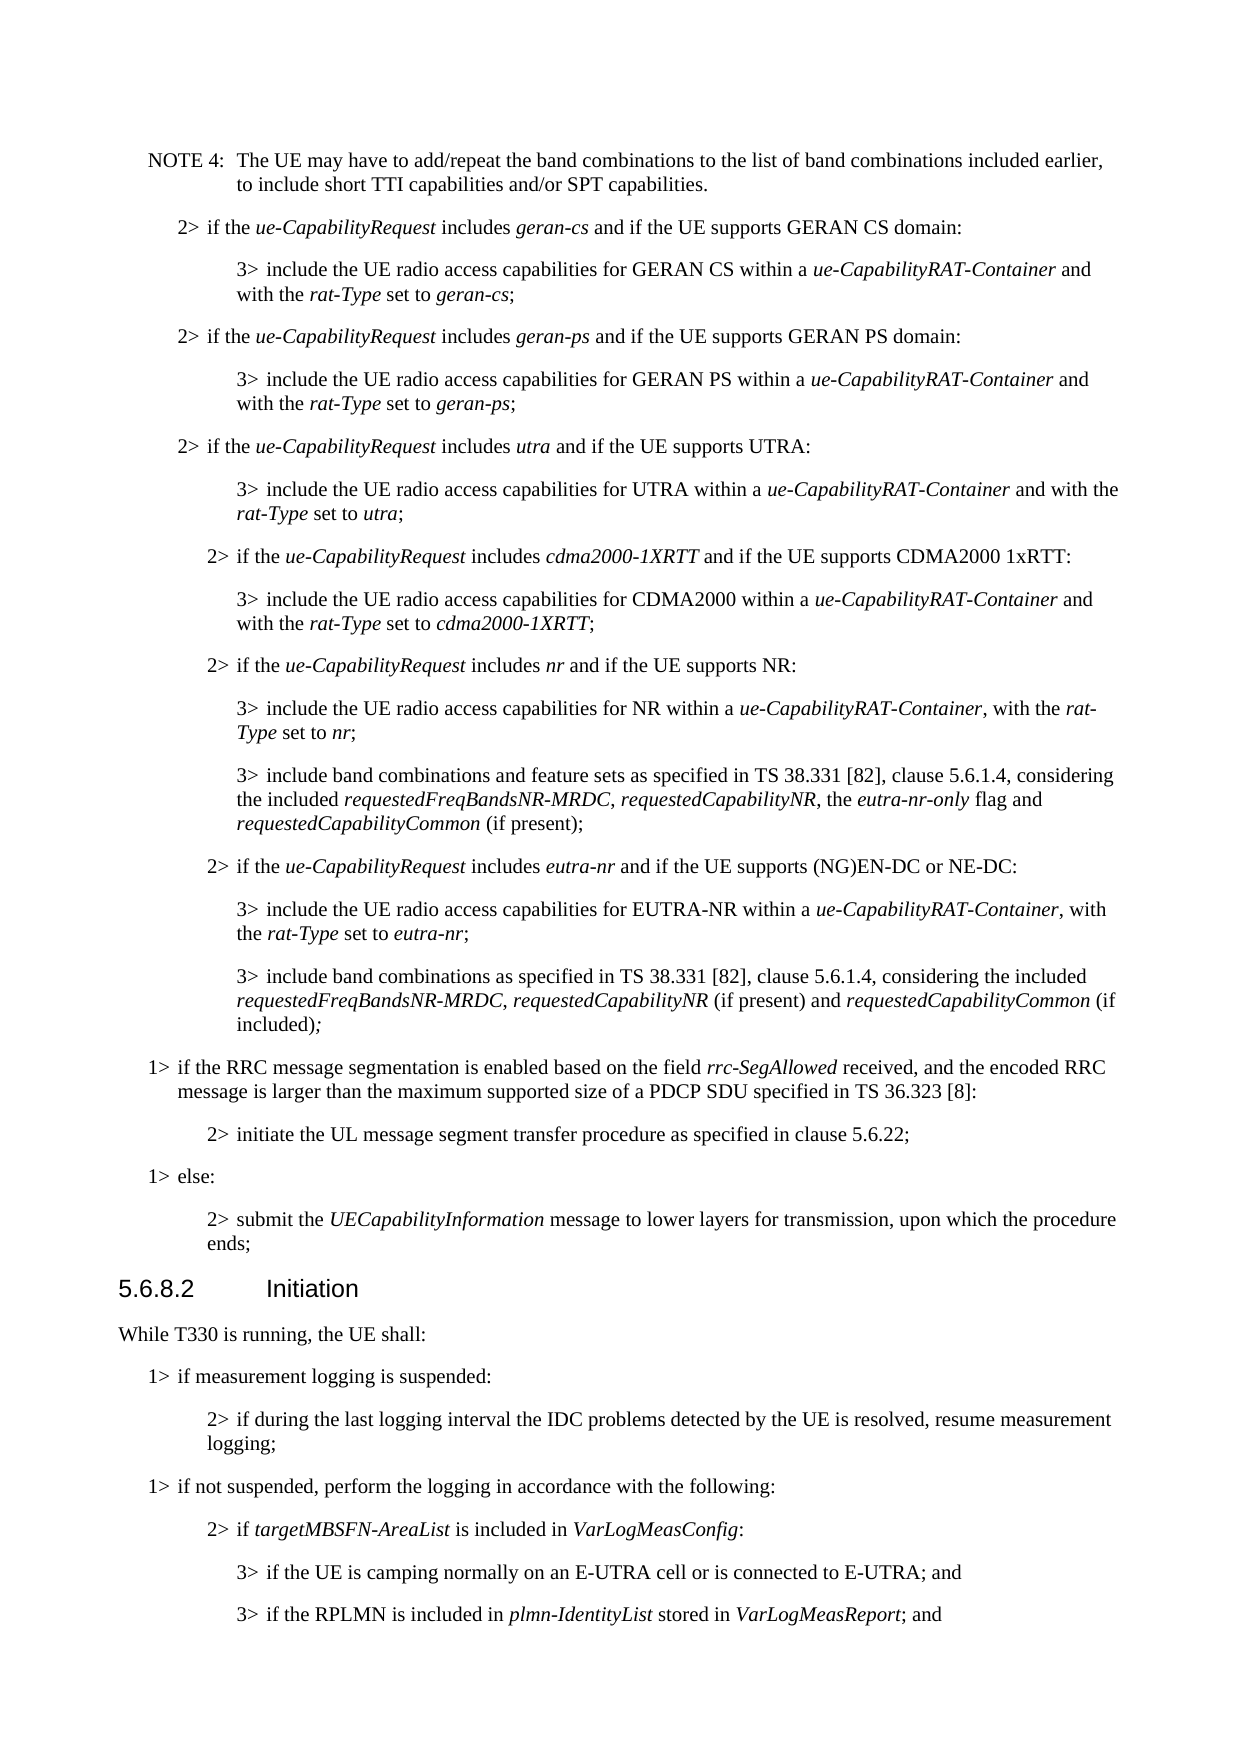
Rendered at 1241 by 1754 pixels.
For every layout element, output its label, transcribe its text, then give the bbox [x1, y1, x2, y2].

text 1> if not suspended, perform the logging in accordance with the following: [148, 1474, 1122, 1498]
text NOTE 4: The UE may have to add/repeat the band combinations to the list of band combinations included earlier, to include short TTI capabilities and/or SPT capabilities. [148, 148, 1122, 196]
text 2> if during the last logging interval the IDC problems detected by the UE is resolved, resume measurement logging; [207, 1407, 1122, 1455]
text 2> if the ue-CapabilityRequest includes utra and if the UE supports UTRA: [177, 434, 1122, 458]
text 2> if the ue-CapabilityRequest includes nr and if the UE supports NR: [207, 653, 1122, 677]
text 2> submit the UECapabilityInformation message to lower layers for transmission, upon which the procedure ends; [207, 1207, 1122, 1255]
text While T330 is running, the UE shall: [118, 1321, 1122, 1346]
text 3> include the UE radio access capabilities for UTRA within a ue-CapabilityRAT-Container and with the rat-Type set to utra; [236, 477, 1122, 525]
text 3> include the UE radio access capabilities for NR within a ue-CapabilityRAT-Container, with the rat-Type set to nr; [236, 696, 1122, 744]
text 2> if the ue-CapabilityRequest includes cdma2000-1XRTT and if the UE supports CDMA2000 1xRTT: [207, 544, 1122, 568]
text 2> initiate the UL message segment transfer procedure as specified in clause 5.6.22; [207, 1121, 1122, 1146]
text 3> include band combinations as specified in TS 38.331 [82], clause 5.6.1.4, considering the included requestedFreqBandsNR-MRDC, requestedCapabilityNR (if present) and requestedCapabilityCommon (if included); [236, 964, 1122, 1036]
text 3> if the RPLMN is included in plmn-IdentityList stored in VarLogMeasReport; and [236, 1602, 1122, 1626]
text 3> include band combinations and feature sets as specified in TS 38.331 [82], clause 5.6.1.4, considering the included requestedFreqBandsNR-MRDC, requestedCapabilityNR, the eutra-nr-only flag and requestedCapabilityCommon (if present); [236, 763, 1122, 835]
subtitle 5.6.8.2 Initiation [118, 1274, 1122, 1303]
text 2> if targetMBSFN-AreaList is included in VarLogMeasConfig: [207, 1517, 1122, 1541]
text 2> if the ue-CapabilityRequest includes geran-cs and if the UE supports GERAN CS domain: [177, 214, 1122, 239]
text 1> if measurement logging is suspended: [148, 1364, 1122, 1388]
text 2> if the ue-CapabilityRequest includes geran-ps and if the UE supports GERAN PS domain: [177, 324, 1122, 348]
text 1> else: [148, 1164, 1122, 1188]
text 3> include the UE radio access capabilities for GERAN CS within a ue-CapabilityRAT-Container and with the rat-Type set to geran-cs; [236, 257, 1122, 306]
text 3> if the UE is camping normally on an E-UTRA cell or is connected to E-UTRA; and [236, 1559, 1122, 1584]
text 3> include the UE radio access capabilities for GERAN PS within a ue-CapabilityRAT-Container and with the rat-Type set to geran-ps; [236, 367, 1122, 415]
text 3> include the UE radio access capabilities for CDMA2000 within a ue-CapabilityRAT-Container and with the rat-Type set to cdma2000-1XRTT; [236, 586, 1122, 634]
text 3> include the UE radio access capabilities for EUTRA-NR within a ue-CapabilityRAT-Container, with the rat-Type set to eutra-nr; [236, 897, 1122, 945]
text 1> if the RRC message segmentation is enabled based on the field rrc-SegAllowed received, and the encoded RRC message is larger than the maximum supported size of a PDCP SDU specified in TS 36.323 [8]: [148, 1054, 1122, 1103]
text 2> if the ue-CapabilityRequest includes eutra-nr and if the UE supports (NG)EN-DC or NE-DC: [207, 854, 1122, 878]
